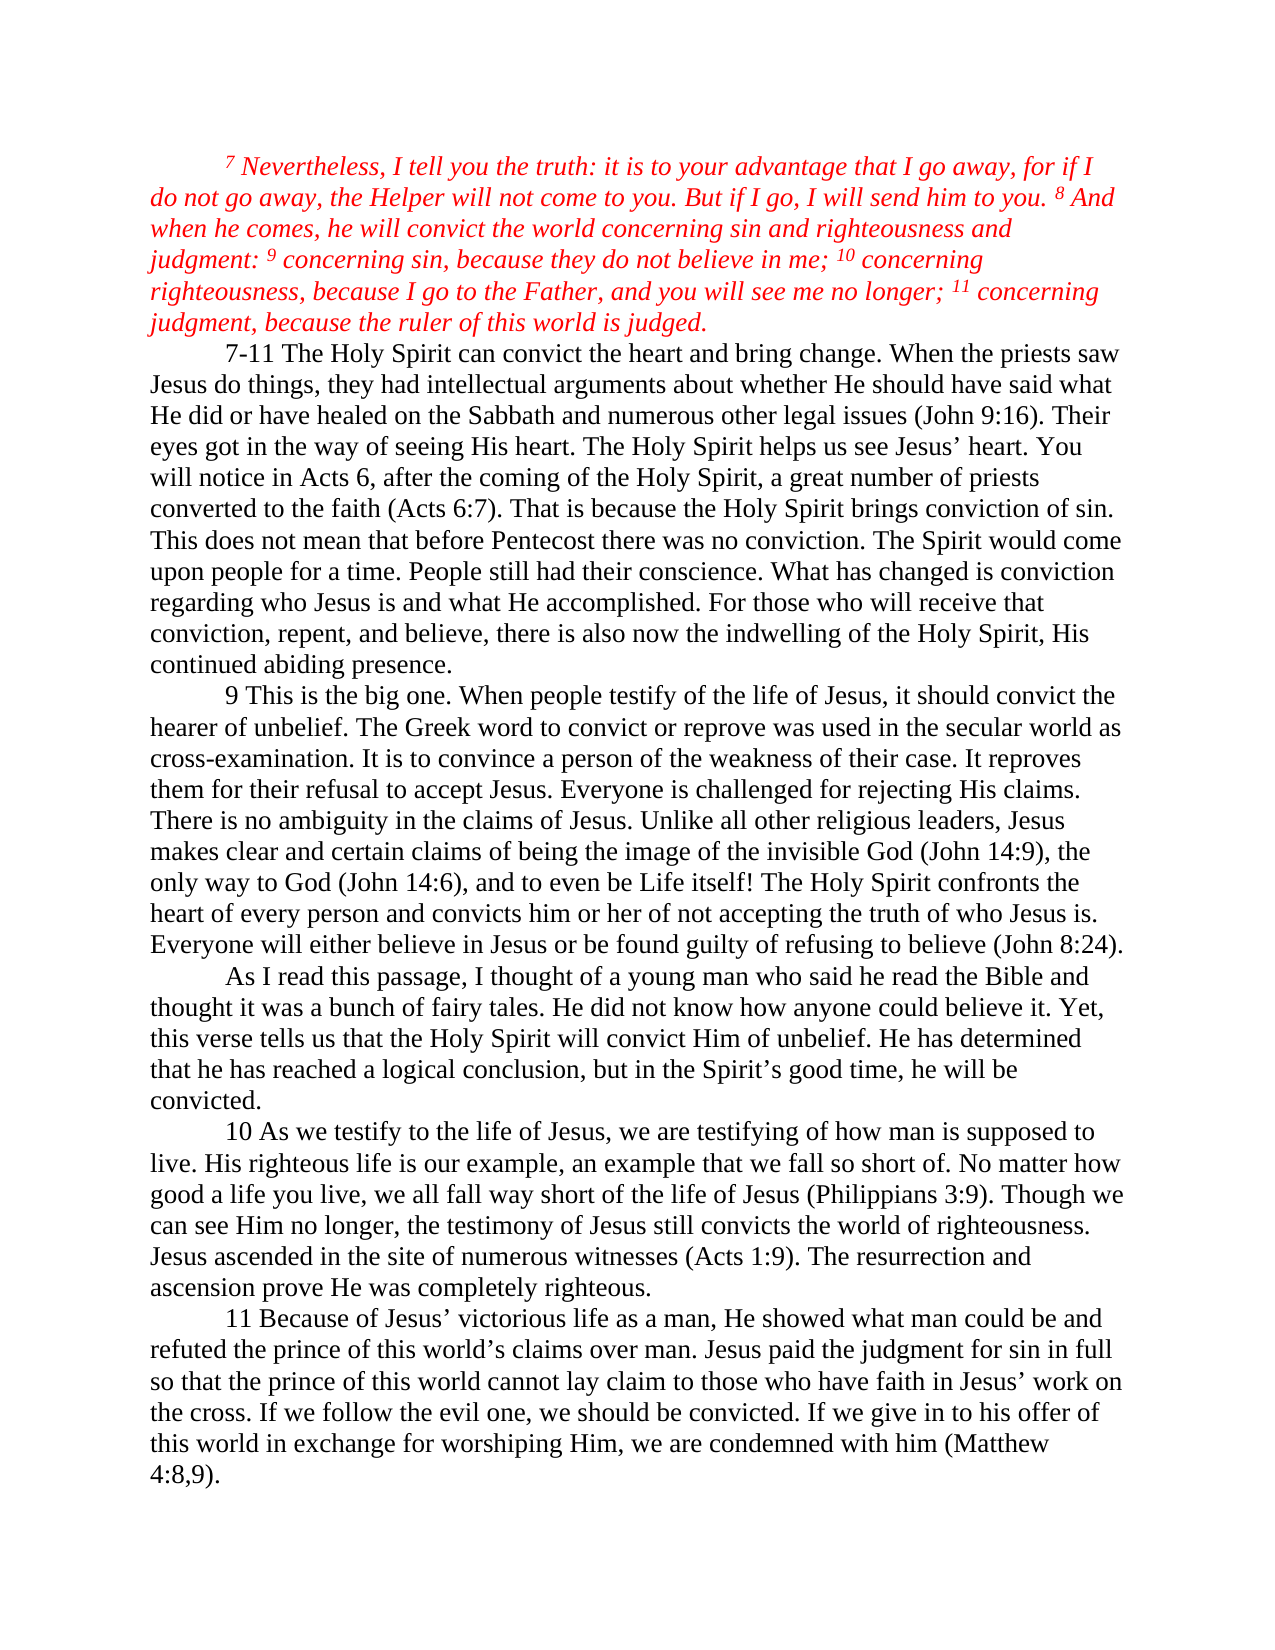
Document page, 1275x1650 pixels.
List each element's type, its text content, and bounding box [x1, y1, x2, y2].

text 7 Nevertheless, I tell you the truth: it is to your advantage that I go away, for if I do not go away, the Helper will not come to you. But if I go, I will send him to you. 8 And when he comes, he will convict the world concerning sin and righteousness and judgment: 9 concerning sin, because they do not believe in me; 10 concerning righteousness, because I go to the Father, and you will see me no longer; 11 concerning judgment, because the ruler of this world is judged. [150, 150, 1125, 337]
text 9 This is the big one. When people testify of the life of Jesus, it should convict the hearer of unbelief. The Greek word to convict or reprove was used in the secular world as cross-examination. It is to convince a person of the weakness of their case. It reproves them for their refusal to accept Jesus. Everyone is challenged for rejecting His claims. There is no ambiguity in the claims of Jesus. Unlike all other religious leaders, Jesus makes clear and certain claims of being the image of the invisible God (John 14:9), the only way to God (John 14:6), and to even be Life itself! The Holy Spirit confronts the heart of every person and convicts him or her of not accepting the truth of who Jesus is. Everyone will either believe in Jesus or be found guilty of refusing to believe (John 8:24). [150, 679, 1125, 960]
text As I read this passage, I thought of a young man who said he read the Bible and thought it was a bunch of fairy tales. He did not know how anyone could believe it. Yet, this verse tells us that the Holy Spirit will convict Him of unbelief. He has determined that he has reached a logical conclusion, but in the Spirit’s good time, he will be convicted. [150, 960, 1125, 1116]
text 10 As we testify to the life of Jesus, we are testifying of how man is supposed to live. His righteous life is our example, an example that we fall so short of. No matter how good a life you live, we all fall way short of the life of Jesus (Philippians 3:9). Though we can see Him no longer, the testimony of Jesus still convicts the world of righteousness. Jesus ascended in the site of numerous witnesses (Acts 1:9). The resurrection and ascension prove He was completely righteous. [150, 1116, 1125, 1302]
text This does not mean that before Pentecost there was no conviction. The Spirit would come upon people for a time. People still had their conscience. What has changed is conviction regarding who Jesus is and what He accomplished. For those who will receive that conviction, repent, and believe, there is also now the indwelling of the Holy Spirit, His continued abiding presence. [150, 524, 1125, 679]
text 11 Because of Jesus’ victorious life as a man, He showed what man could be and refuted the prince of this world’s claims over man. Jesus paid the judgment for sin in full so that the prince of this world cannot lay claim to those who have faith in Jesus’ work on the cross. If we follow the evil one, we should be convicted. If we give in to his offer of this world in exchange for worshiping Him, we are condemned with him (Matthew 4:8,9). [150, 1302, 1125, 1489]
text 7-11 The Holy Spirit can convict the heart and bring change. When the priests saw Jesus do things, they had intellectual arguments about whether He should have said what He did or have healed on the Sabbath and numerous other legal issues (John 9:16). Their eyes got in the way of seeing His heart. The Holy Spirit helps us see Jesus’ heart. You will notice in Acts 6, after the coming of the Holy Spirit, a great number of priests converted to the faith (Acts 6:7). That is because the Holy Spirit brings conviction of sin. [150, 337, 1125, 524]
